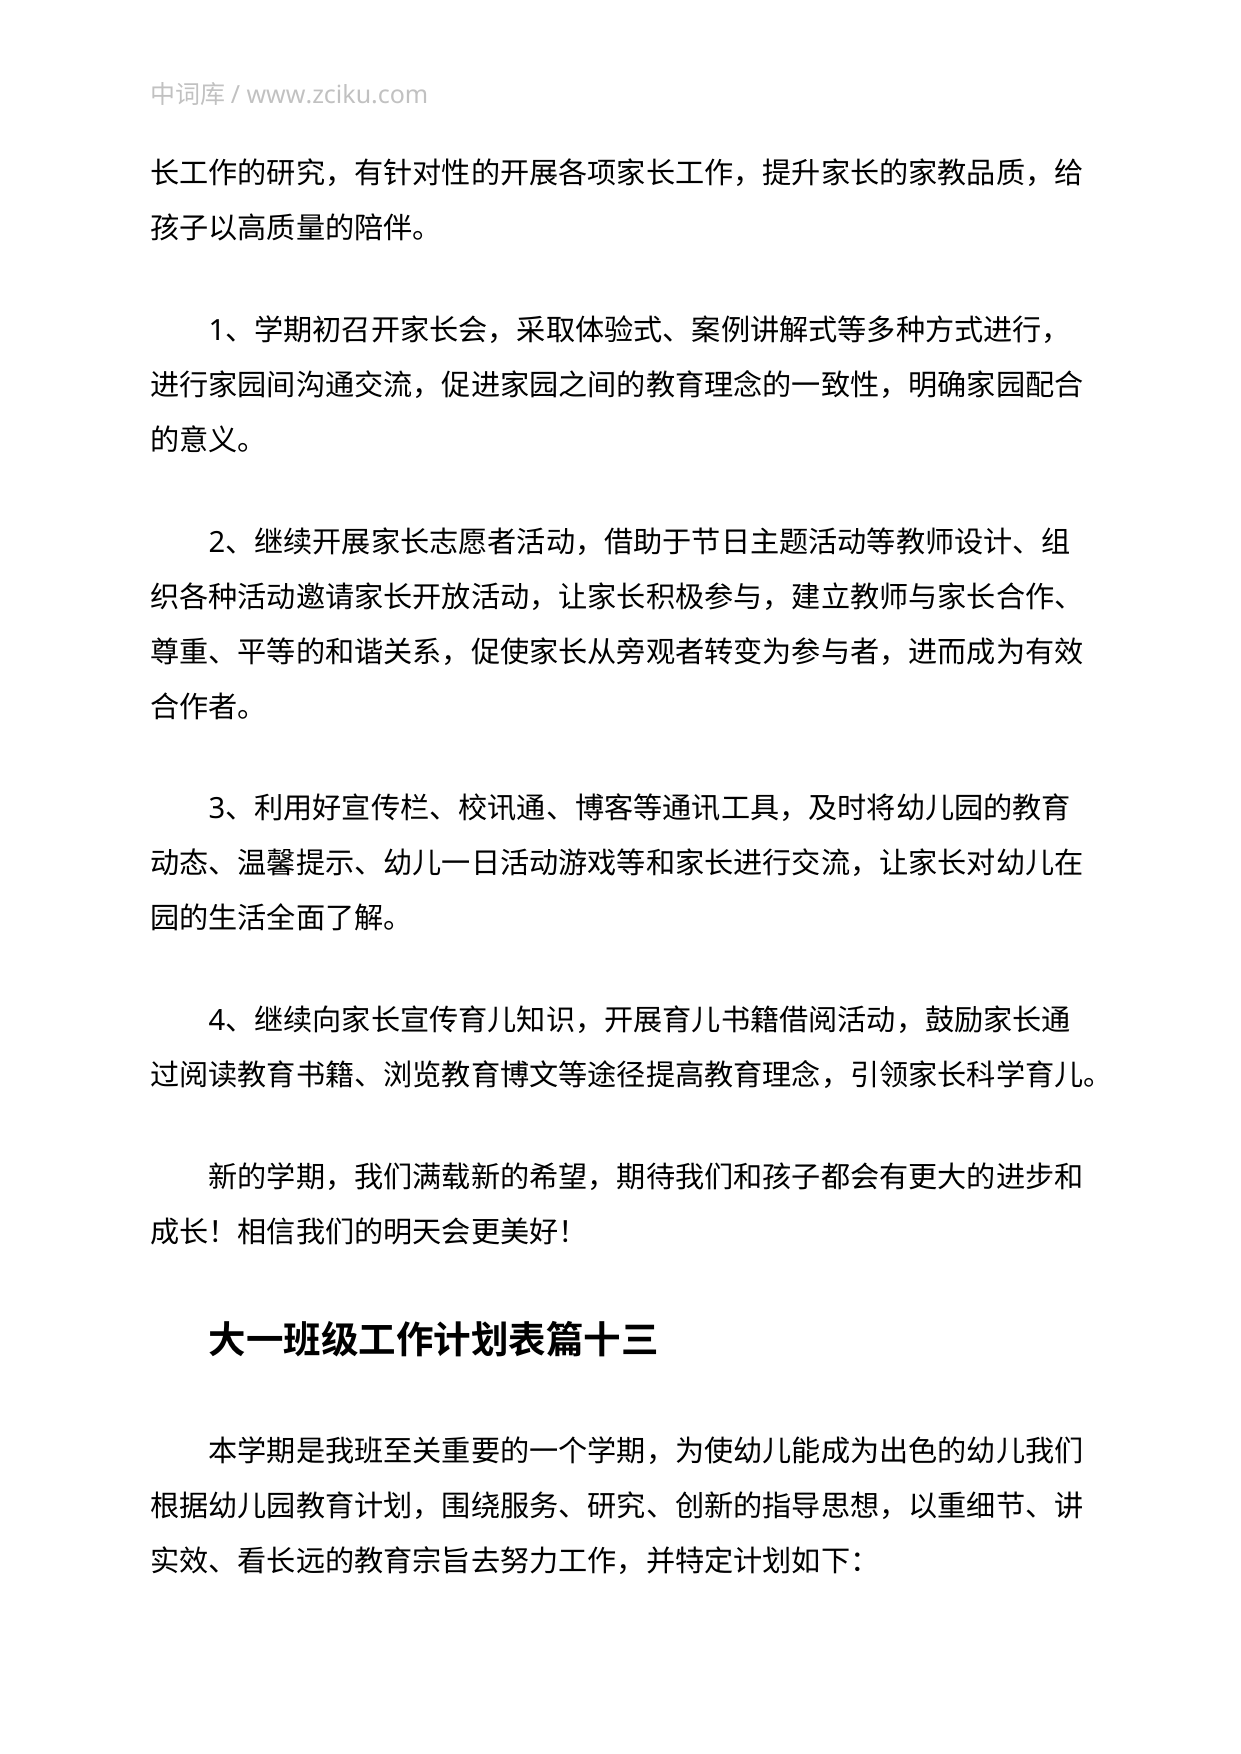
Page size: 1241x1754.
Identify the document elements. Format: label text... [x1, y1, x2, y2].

text 4、继续向家长宣传育儿知识，开展育儿书籍借阅活动，鼓励家长通过阅读教育书籍、浏览教育博文等途径提高教育理念，引领家长科学育儿。 [150, 997, 1090, 1094]
text 本学期是我班至关重要的一个学期，为使幼儿能成为出色的幼儿我们根据幼儿园教育计划，围绕服务、研究、创新的指导思想，以重细节、讲实效、看长远的教育宗旨去努力工作，并特定计划如下： [150, 1427, 1090, 1579]
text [150, 150, 1090, 247]
text 新的学期，我们满载新的希望，期待我们和孩子都会有更大的进步和成长！相信我们的明天会更美好！ [150, 1153, 1090, 1251]
text 2、继续开展家长志愿者活动，借助于节日主题活动等教师设计、组织各种活动邀请家长开放活动，让家长积极参与，建立教师与家长合作、尊重、平等的和谐关系，促使家长从旁观者转变为参与者，进而成为有效合作者。 [150, 518, 1090, 725]
text 3、利用好宣传栏、校讯通、博客等通讯工具，及时将幼儿园的教育动态、温馨提示、幼儿一日活动游戏等和家长进行交流，让家长对幼儿在园的生活全面了解。 [150, 785, 1090, 937]
text 1、学期初召开家长会，采取体验式、案例讲解式等多种方式进行，进行家园间沟通交流，促进家园之间的教育理念的一致性，明确家园配合的意义。 [150, 307, 1090, 459]
text 大一班级工作计划表篇十三 [150, 1310, 1090, 1364]
